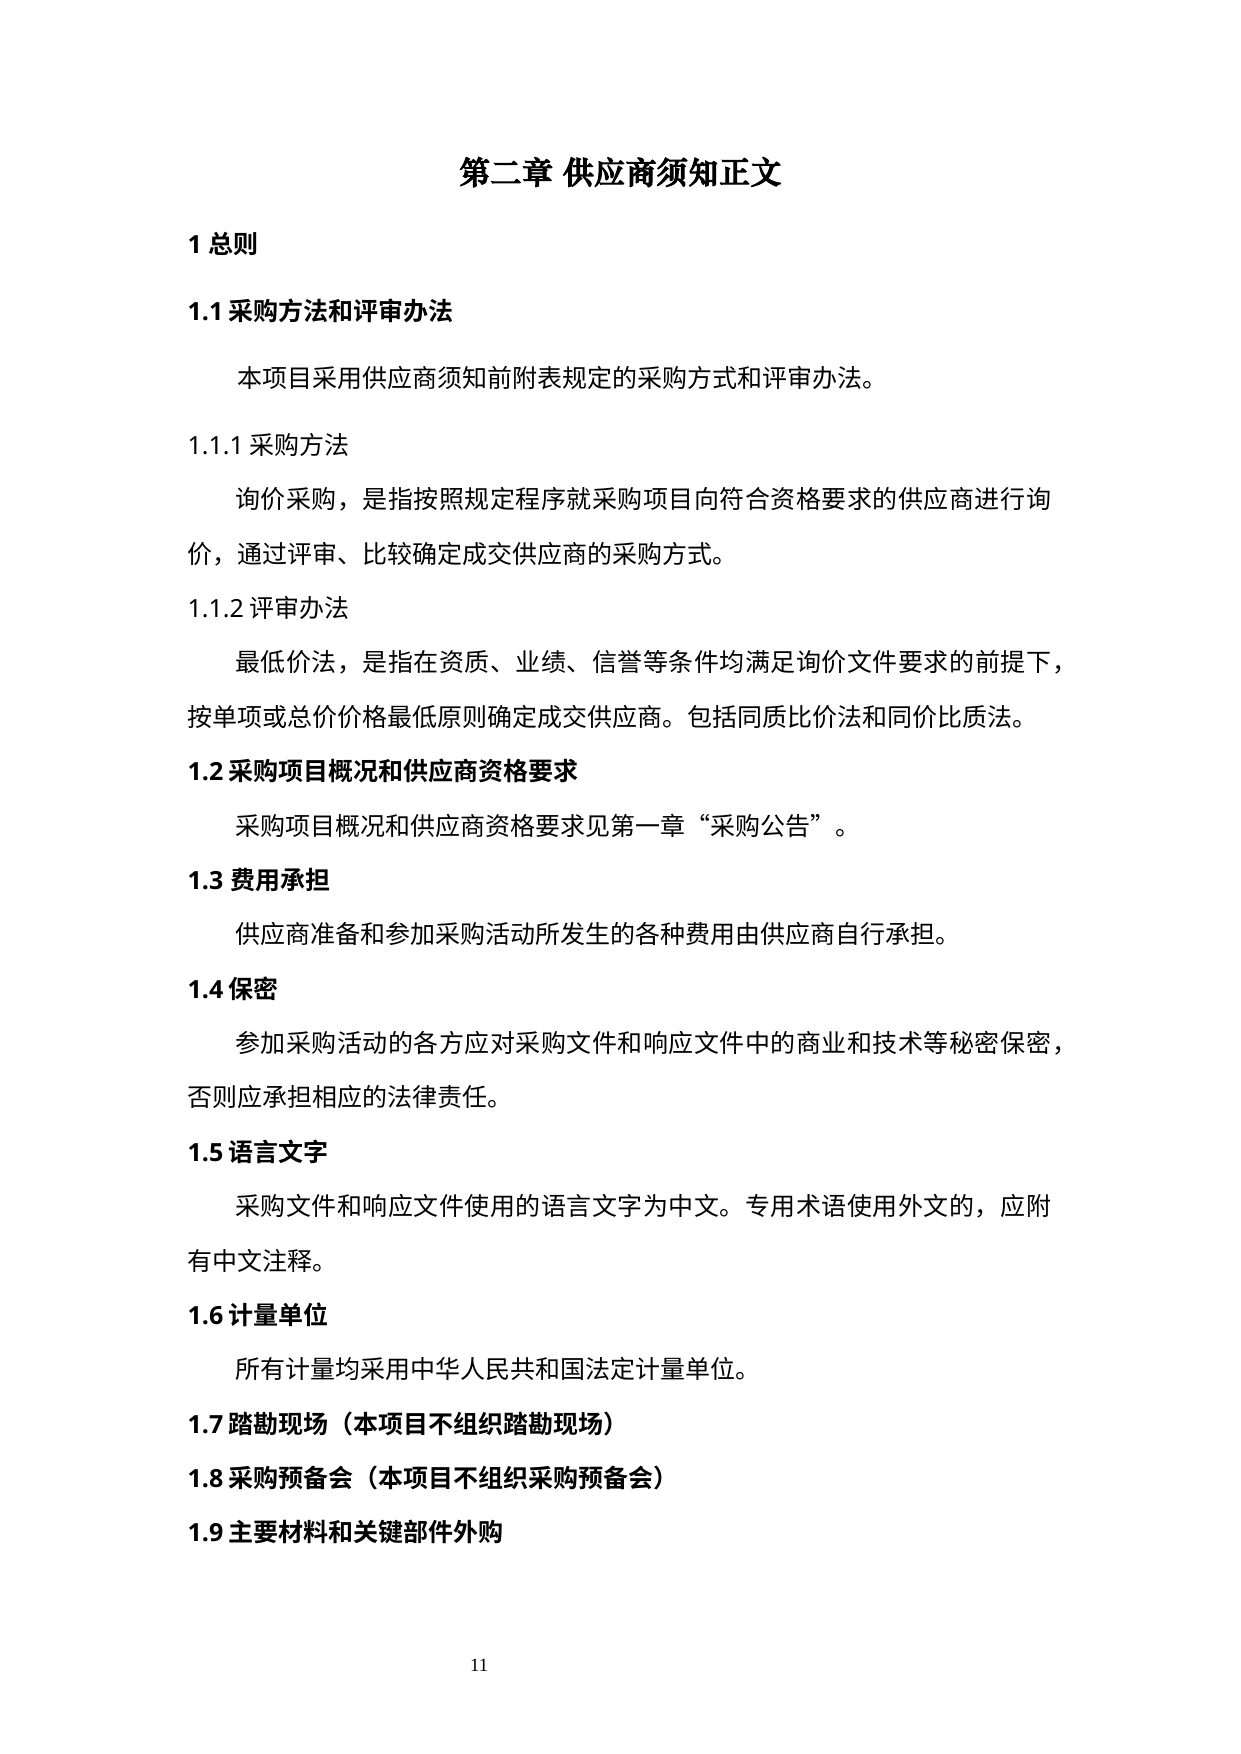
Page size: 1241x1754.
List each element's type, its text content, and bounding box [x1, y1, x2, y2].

text 1.7踏勘现场（本项目不组织踏勘现场） [187, 1404, 1053, 1440]
text 所有计量均采用中华人民共和国法定计量单位。 [187, 1350, 1053, 1386]
text 1.1采购方法和评审办法 [187, 292, 1053, 328]
text 最低价法，是指在资质、业绩、信誉等条件均满足询价文件要求的前提下，按单项或总价价格最低原则确定成交供应商。包括同质比价法和同价比质法。 [187, 643, 1053, 733]
text 1.1.2评审办法 [187, 588, 1053, 625]
text 1.6计量单位 [187, 1295, 1053, 1332]
text 本项目采用供应商须知前附表规定的采购方式和评审办法。 [232, 358, 1053, 395]
text 1 总则 [187, 225, 1053, 261]
text 采购项目概况和供应商资格要求见第一章“采购公告”。 [187, 806, 1053, 842]
text 1.8采购预备会（本项目不组织采购预备会） [187, 1458, 1053, 1495]
text 询价采购，是指按照规定程序就采购项目向符合资格要求的供应商进行询价，通过评审、比较确定成交供应商的采购方式。 [187, 480, 1053, 570]
text 1.9主要材料和关键部件外购 [187, 1513, 1053, 1549]
text 1.3 费用承担 [187, 860, 1053, 897]
text 1.2采购项目概况和供应商资格要求 [187, 752, 1053, 788]
text 1.4保密 [187, 969, 1053, 1005]
text 第二章 供应商须知正文 [187, 150, 1053, 191]
text 供应商准备和参加采购活动所发生的各种费用由供应商自行承担。 [187, 915, 1053, 951]
text 1.1.1采购方法 [187, 425, 1053, 462]
text 1.5语言文字 [187, 1132, 1053, 1168]
text 参加采购活动的各方应对采购文件和响应文件中的商业和技术等秘密保密，否则应承担相应的法律责任。 [187, 1023, 1053, 1114]
text 采购文件和响应文件使用的语言文字为中文。专用术语使用外文的，应附有中文注释。 [187, 1187, 1053, 1277]
